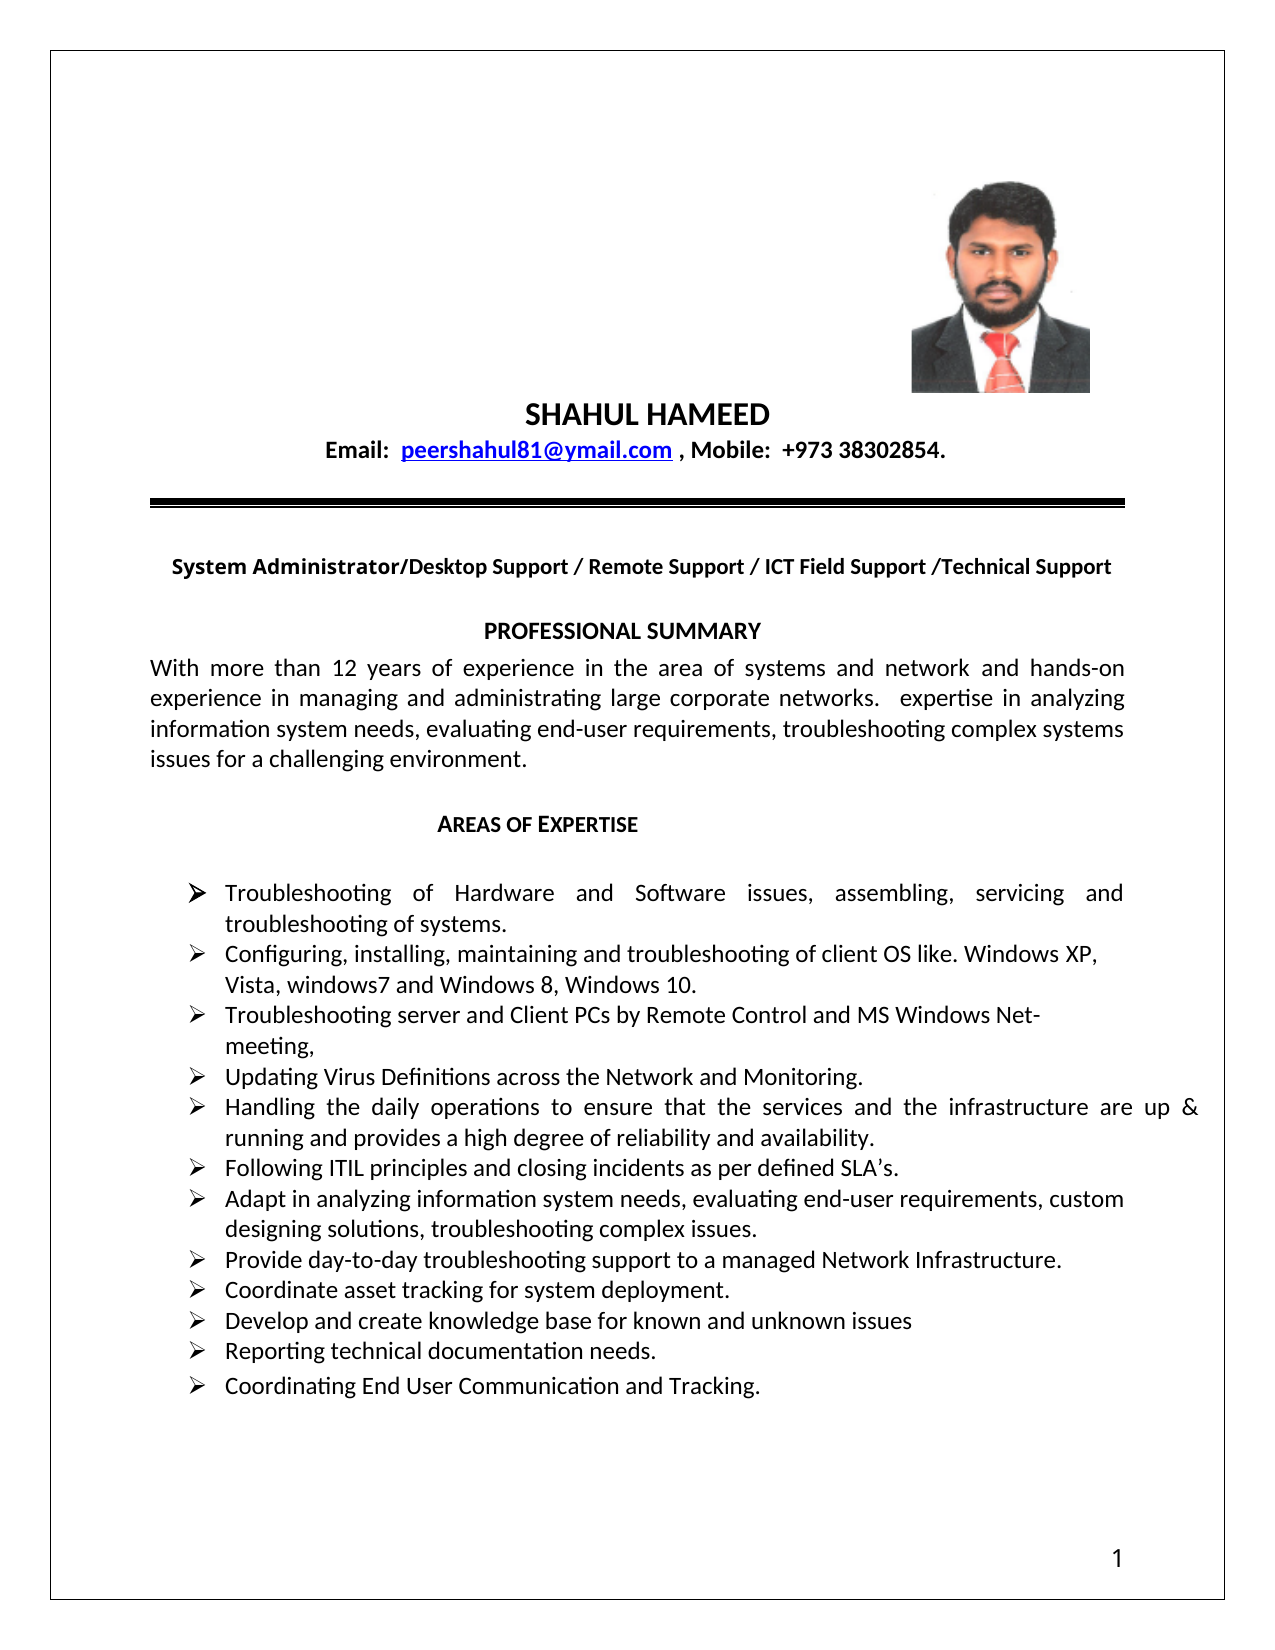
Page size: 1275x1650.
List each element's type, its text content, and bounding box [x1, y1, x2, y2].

list Provide day-to-day troubleshooting support to a managed Network Infrastructure. [187, 1244, 1125, 1274]
subtitle SHAHUL HAMEED [450, 393, 1125, 434]
list Handling the daily operations to ensure that the services and the infrastructure are up & running and provides a high degree of reliability and availability. [187, 1091, 1200, 1152]
list Reporting technical documentation needs. [187, 1335, 1125, 1366]
text With more than 12 years of experience in the area of systems and network and hands-on experience in managing and administrating large corporate networks. expertise in analyzing information system needs, evaluating end-user requirements, troubleshooting complex systems issues for a challenging environment. [150, 652, 1125, 774]
text System Administrator/Desktop Support / Remote Support / ICT Field Support /Technical Support [150, 552, 1125, 581]
list Coordinate asset tracking for system deployment. [187, 1274, 1125, 1305]
list Configuring, installing, maintaining and troubleshooting of client OS like. Windows XP, Vista, windows7 and Windows 8, Windows 10. [187, 939, 1125, 1000]
list Troubleshooting server and Client PCs by Remote Control and MS Windows Net-meeting, [187, 1000, 1125, 1061]
subtitle Email: peershahul81@ymail.com , Mobile: +973 38302854. [150, 434, 1125, 464]
list Updating Virus Definitions across the Network and Monitoring. [187, 1061, 1125, 1091]
list Troubleshooting of Hardware and Software issues, assembling, servicing and troubleshooting of systems. [187, 878, 1125, 939]
text PROFESSIONAL SUMMARY [150, 615, 1125, 646]
text AREAS OF EXPERTISE [150, 808, 1200, 839]
list Coordinating End User Communication and Tracking. [187, 1370, 1125, 1401]
list Following ITIL principles and closing incidents as per defined SLA’s. [187, 1152, 1200, 1183]
list Adapt in analyzing information system needs, evaluating end-user requirements, custom designing solutions, troubleshooting complex issues. [187, 1183, 1125, 1244]
list Develop and create knowledge base for known and unknown issues [187, 1305, 1125, 1335]
